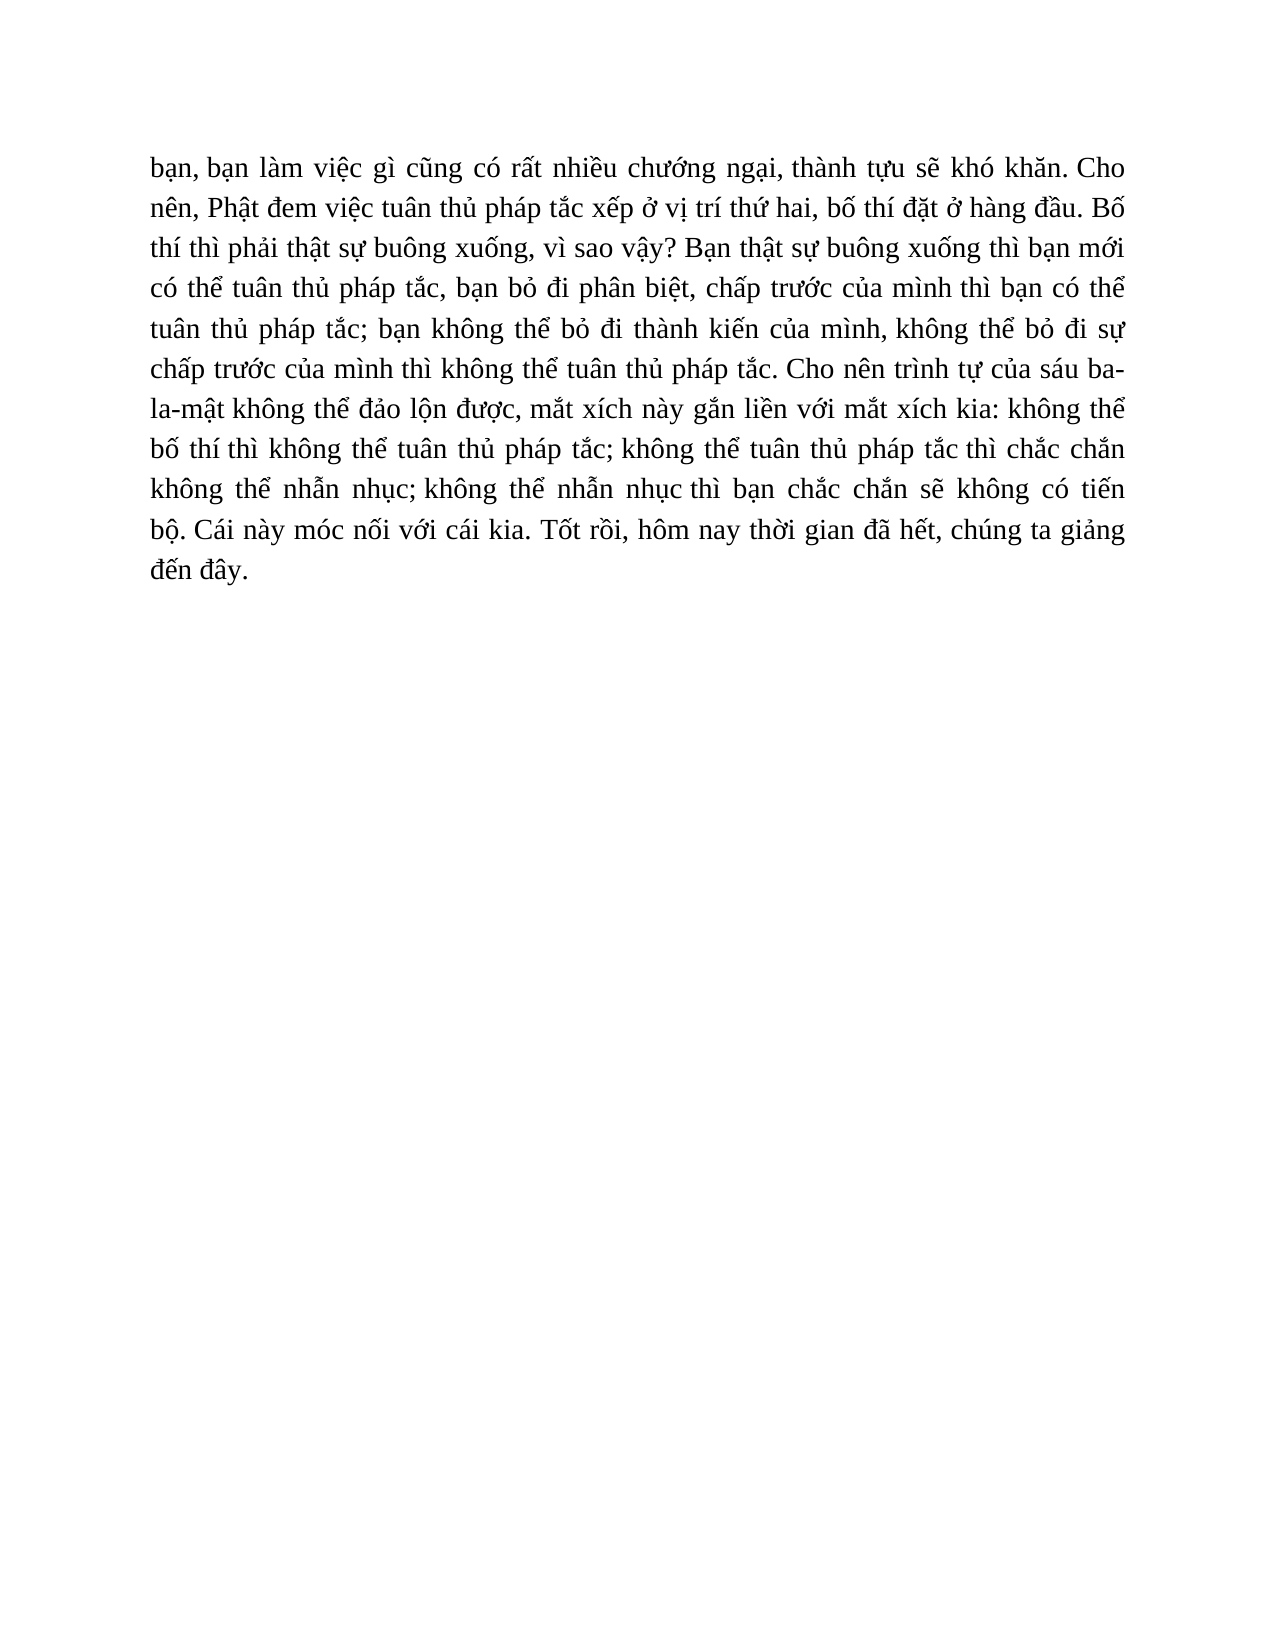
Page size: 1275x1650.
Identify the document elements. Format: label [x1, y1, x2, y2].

text [150, 150, 1125, 586]
